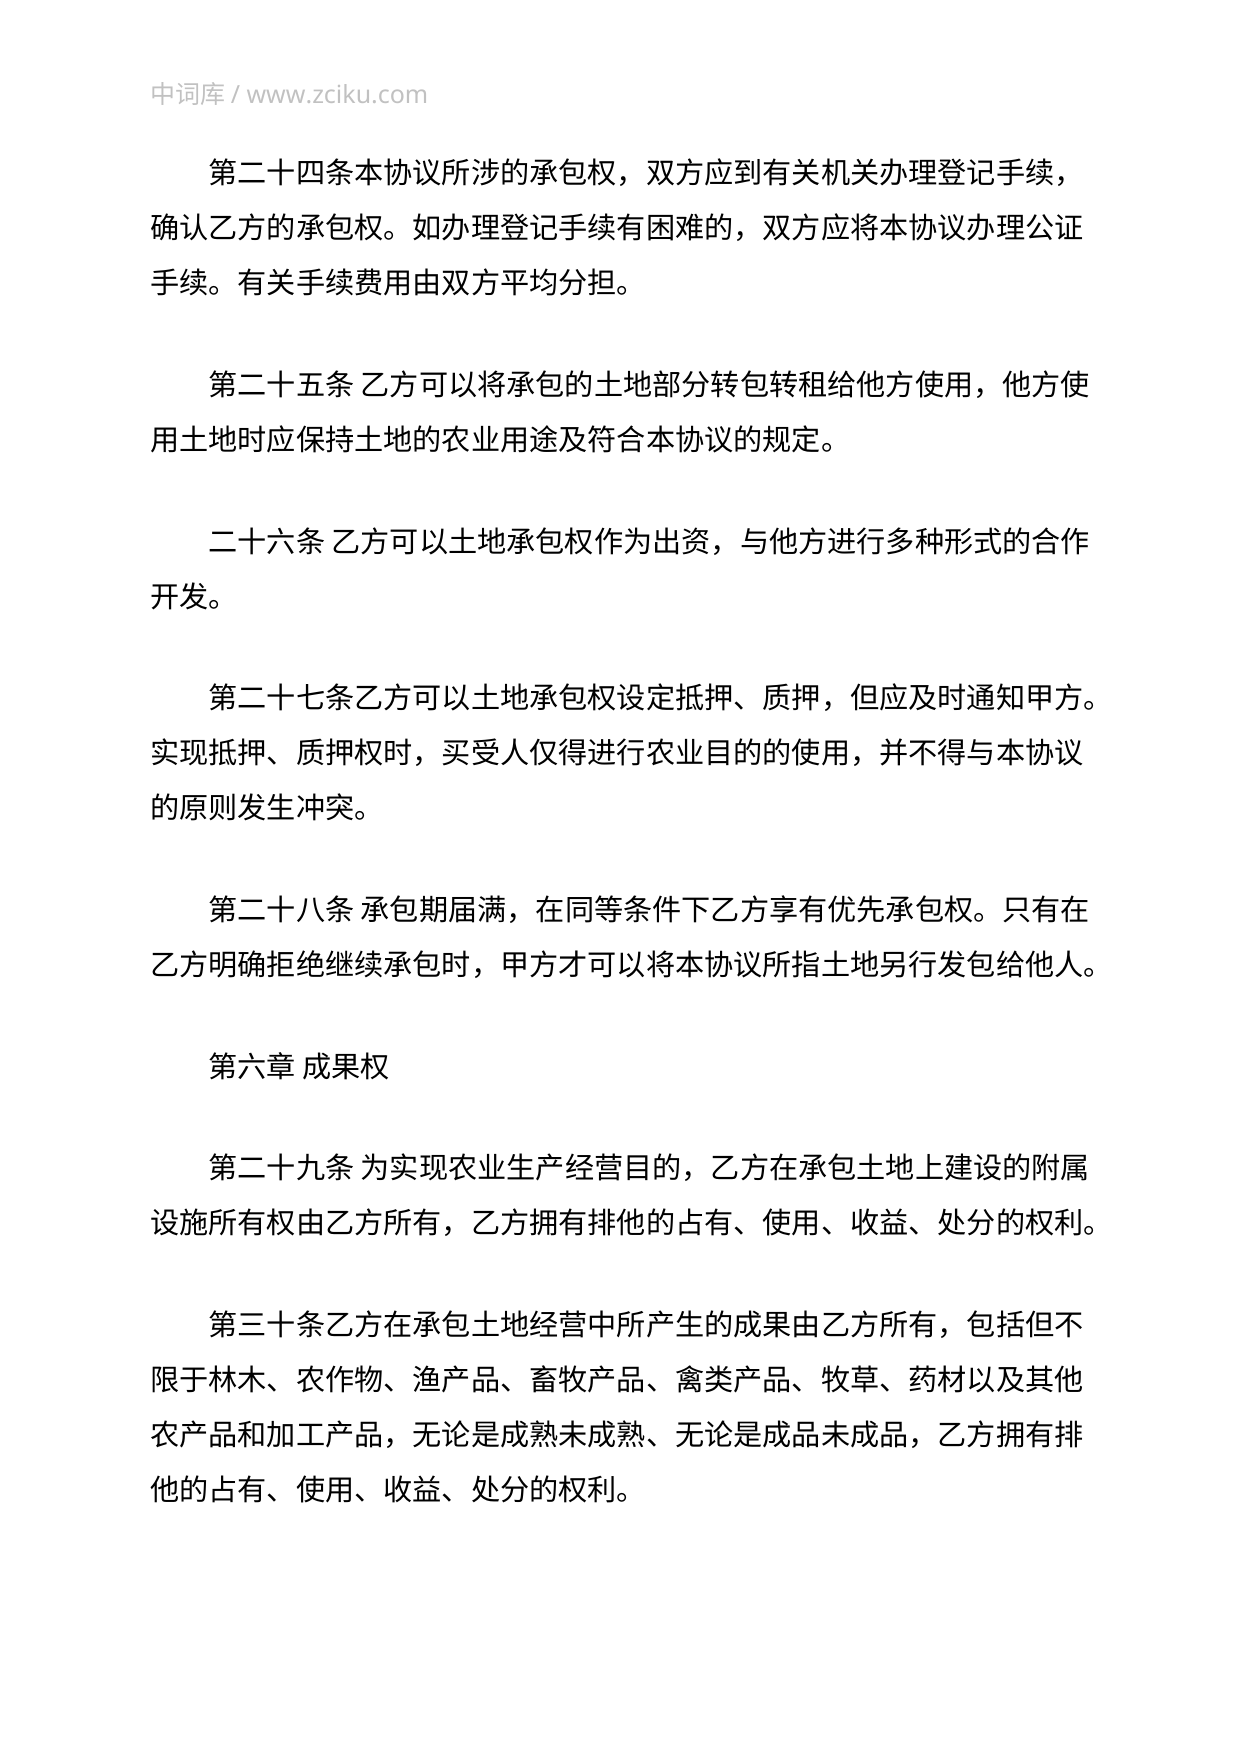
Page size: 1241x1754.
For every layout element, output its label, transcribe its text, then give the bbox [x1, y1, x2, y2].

text 第二十八条 承包期届满，在同等条件下乙方享有优先承包权。只有在乙方明确拒绝继续承包时，甲方才可以将本协议所指土地另行发包给他人。 [150, 886, 1090, 984]
text 第六章 成果权 [150, 1043, 1090, 1085]
text 第二十五条 乙方可以将承包的土地部分转包转租给他方使用，他方使用土地时应保持土地的农业用途及符合本协议的规定。 [150, 362, 1090, 459]
text 二十六条 乙方可以土地承包权作为出资，与他方进行多种形式的合作开发。 [150, 518, 1090, 615]
text 第二十四条本协议所涉的承包权，双方应到有关机关办理登记手续，确认乙方的承包权。如办理登记手续有困难的，双方应将本协议办理公证手续。有关手续费用由双方平均分担。 [150, 150, 1090, 302]
text 第二十七条乙方可以土地承包权设定抵押、质押，但应及时通知甲方。实现抵押、质押权时，买受人仅得进行农业目的的使用，并不得与本协议的原则发生冲突。 [150, 675, 1090, 827]
text 第三十条乙方在承包土地经营中所产生的成果由乙方所有，包括但不限于林木、农作物、渔产品、畜牧产品、禽类产品、牧草、药材以及其他农产品和加工产品，无论是成熟未成熟、无论是成品未成品，乙方拥有排他的占有、使用、收益、处分的权利。 [150, 1302, 1090, 1508]
text 第二十九条 为实现农业生产经营目的，乙方在承包土地上建设的附属设施所有权由乙方所有，乙方拥有排他的占有、使用、收益、处分的权利。 [150, 1145, 1090, 1242]
